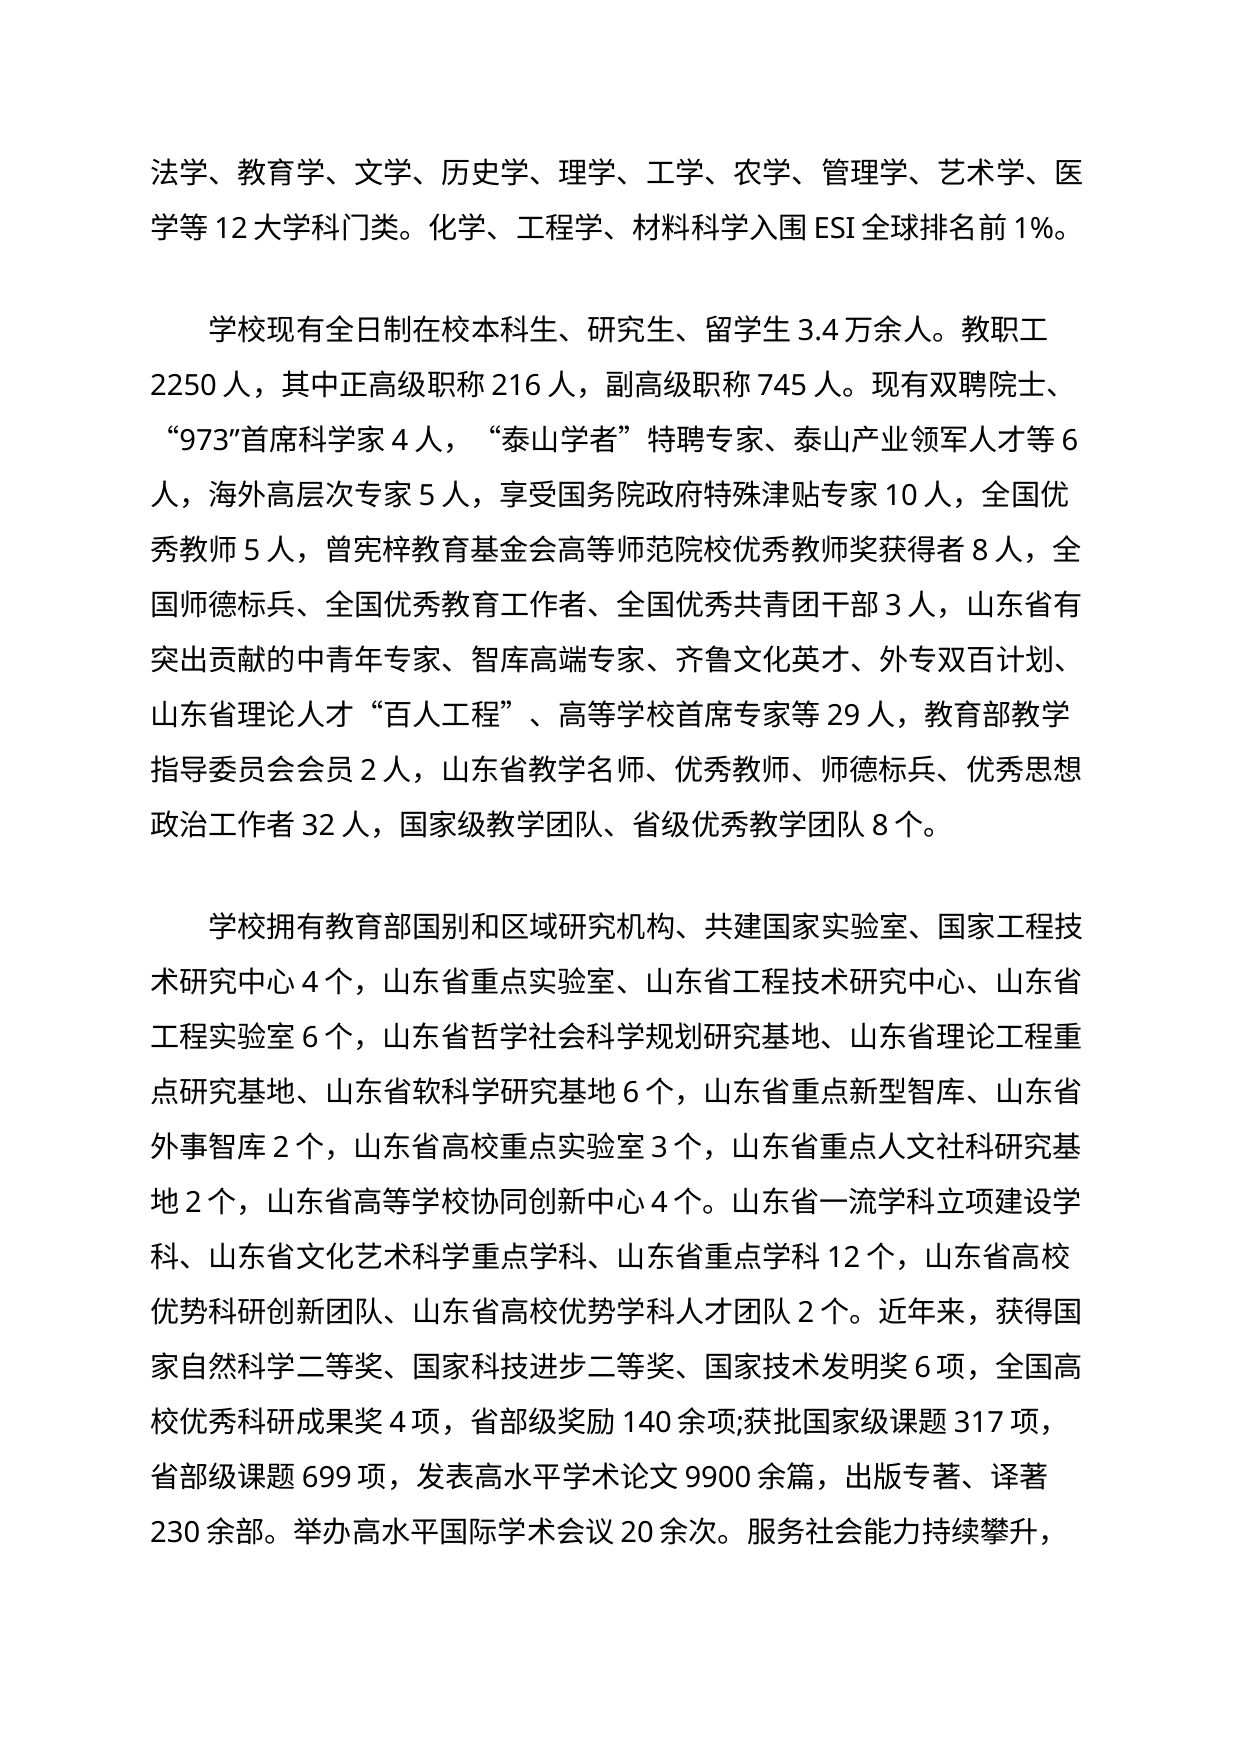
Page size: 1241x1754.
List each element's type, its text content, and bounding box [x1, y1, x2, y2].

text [150, 904, 1090, 1551]
text 学校现有全日制在校本科生、研究生、留学生3.4万余人。教职工2250人，其中正高级职称216人，副高级职称745人。现有双聘院士、“973”首席科学家4人，“泰山学者”特聘专家、泰山产业领军人才等6人，海外高层次专家5人，享受国务院政府特殊津贴专家10人，全国优秀教师5人，曾宪梓教育基金会高等师范院校优秀教师奖获得者8人，全国师德标兵、全国优秀教育工作者、全国优秀共青团干部3人，山东省有突出贡献的中青年专家、智库高端专家、齐鲁文化英才、外专双百计划、山东省理论人才“百人工程”、高等学校首席专家等29人，教育部教学指导委员会会员2人，山东省教学名师、优秀教师、师德标兵、优秀思想政治工作者32人，国家级教学团队、省级优秀教学团队8个。 [150, 307, 1090, 844]
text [150, 150, 1090, 247]
